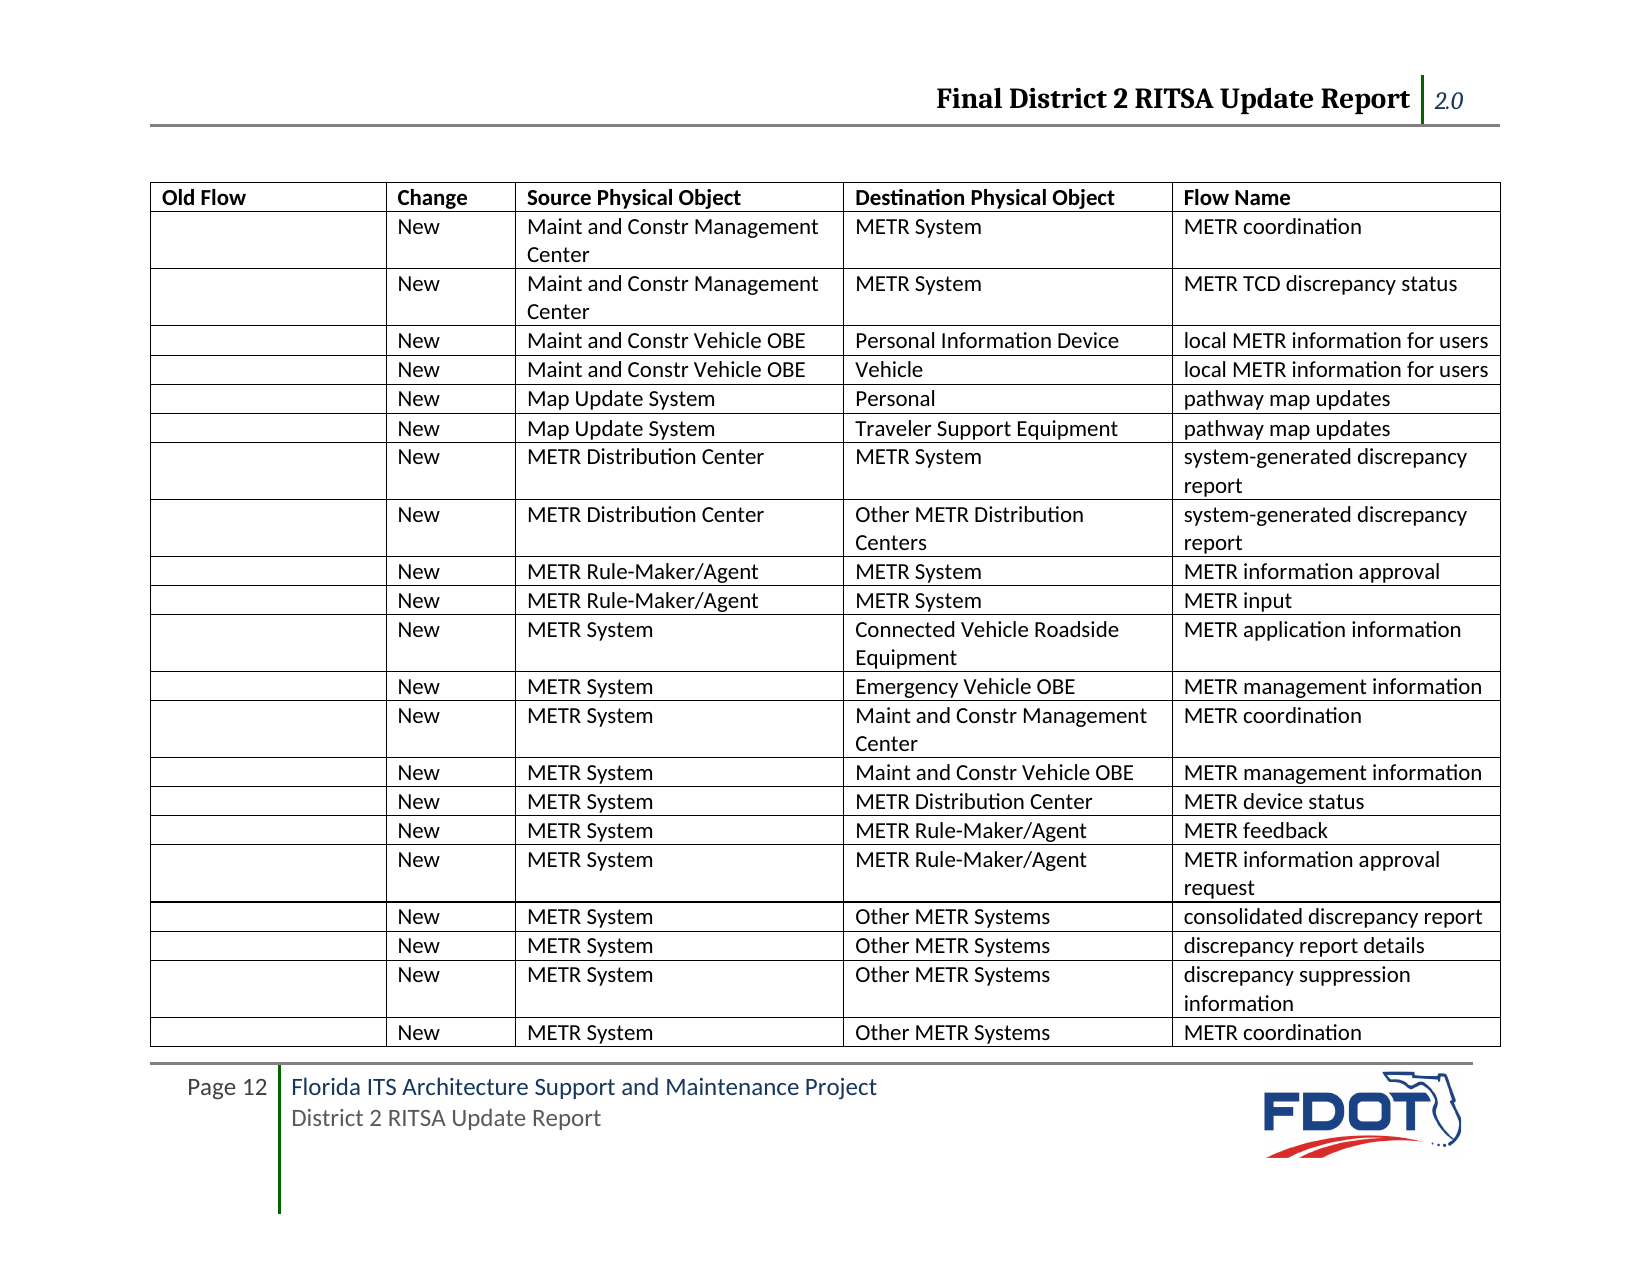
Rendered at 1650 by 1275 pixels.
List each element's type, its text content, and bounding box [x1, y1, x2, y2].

table_cell METR information approval [1173, 557, 1500, 585]
table_cell Maint and Constr Management Center [516, 269, 843, 325]
table_cell pathway map updates [1173, 414, 1500, 442]
table_cell METR management information [1173, 758, 1500, 786]
table_cell Personal [844, 385, 1172, 413]
table_cell METR Rule-Maker/Agent [844, 845, 1172, 901]
table_cell Vehicle [844, 356, 1172, 383]
table_cell METR System [516, 787, 843, 815]
table_cell [151, 701, 386, 757]
table_cell pathway map updates [1173, 385, 1500, 413]
table_cell METR coordination [1173, 701, 1500, 757]
table_cell METR coordination [1173, 212, 1500, 268]
table_cell New [387, 615, 515, 671]
table_cell [151, 758, 386, 786]
table_cell Other METR Systems [844, 961, 1172, 1017]
table_cell system-generated discrepancy report [1173, 500, 1500, 556]
table_cell METR coordination [1173, 1018, 1500, 1046]
table_cell [151, 672, 386, 700]
table_cell METR Distribution Center [516, 443, 843, 499]
table_cell Maint and Constr Vehicle OBE [516, 356, 843, 383]
table_cell METR Distribution Center [516, 500, 843, 556]
table_cell Personal Information Device [844, 326, 1172, 354]
table_cell [151, 586, 386, 614]
table_cell New [387, 356, 515, 383]
table_cell METR management information [1173, 672, 1500, 700]
table_cell New [387, 701, 515, 757]
table_cell METR System [516, 758, 843, 786]
table_cell Traveler Support Equipment [844, 414, 1172, 442]
table_cell METR System [516, 932, 843, 959]
table_cell [151, 615, 386, 671]
table_cell New [387, 1018, 515, 1046]
table_header Source Physical Object [516, 183, 843, 211]
table_cell Other METR Systems [844, 1018, 1172, 1046]
table_cell METR Rule-Maker/Agent [516, 586, 843, 614]
table_cell [151, 414, 386, 442]
table_cell Maint and Constr Vehicle OBE [516, 326, 843, 354]
table_cell New [387, 586, 515, 614]
table_cell [151, 269, 386, 325]
table_cell New [387, 443, 515, 499]
table_cell [151, 212, 386, 268]
table_cell discrepancy report details [1173, 932, 1500, 959]
table_header Flow Name [1173, 183, 1500, 211]
table_cell Connected Vehicle Roadside Equipment [844, 615, 1172, 671]
table_cell METR Distribution Center [844, 787, 1172, 815]
table_cell [151, 326, 386, 354]
table_cell [151, 903, 386, 931]
table_cell local METR information for users [1173, 356, 1500, 383]
table_cell METR input [1173, 586, 1500, 614]
table_cell [151, 356, 386, 383]
table_cell New [387, 787, 515, 815]
table_cell METR System [516, 672, 843, 700]
table_cell New [387, 212, 515, 268]
table_cell METR System [516, 903, 843, 931]
table_cell local METR information for users [1173, 326, 1500, 354]
table_header Change [387, 183, 515, 211]
table_cell [151, 557, 386, 585]
table_cell Other METR Systems [844, 932, 1172, 959]
table_cell METR System [844, 212, 1172, 268]
table_cell New [387, 326, 515, 354]
table_cell [151, 961, 386, 1017]
table_cell Other METR Distribution Centers [844, 500, 1172, 556]
table_cell METR System [516, 615, 843, 671]
table_cell New [387, 758, 515, 786]
table_cell [151, 845, 386, 901]
table_cell METR application information [1173, 615, 1500, 671]
table_cell Emergency Vehicle OBE [844, 672, 1172, 700]
table_cell METR feedback [1173, 816, 1500, 844]
table_cell METR System [516, 961, 843, 1017]
table_cell METR System [844, 269, 1172, 325]
table_cell METR System [516, 701, 843, 757]
table_cell New [387, 845, 515, 901]
table_cell Map Update System [516, 414, 843, 442]
table_cell [151, 443, 386, 499]
table_cell New [387, 414, 515, 442]
table_cell METR Rule-Maker/Agent [844, 816, 1172, 844]
table_cell Maint and Constr Management Center [516, 212, 843, 268]
table_cell [151, 816, 386, 844]
table_cell METR information approval request [1173, 845, 1500, 901]
table_cell [151, 385, 386, 413]
table_cell New [387, 672, 515, 700]
table_cell New [387, 385, 515, 413]
table_cell New [387, 903, 515, 931]
table_cell Other METR Systems [844, 903, 1172, 931]
table_cell [151, 787, 386, 815]
table_cell system-generated discrepancy report [1173, 443, 1500, 499]
table_header Destination Physical Object [844, 183, 1172, 211]
table_cell New [387, 500, 515, 556]
table_cell METR TCD discrepancy status [1173, 269, 1500, 325]
table_cell New [387, 557, 515, 585]
table_cell New [387, 269, 515, 325]
table_cell Map Update System [516, 385, 843, 413]
table_cell METR System [516, 1018, 843, 1046]
table_cell METR device status [1173, 787, 1500, 815]
table_cell METR System [516, 816, 843, 844]
table_cell METR System [844, 557, 1172, 585]
table_cell METR System [844, 443, 1172, 499]
table_cell [151, 932, 386, 959]
table_cell Maint and Constr Management Center [844, 701, 1172, 757]
table_cell New [387, 961, 515, 1017]
table_cell [151, 500, 386, 556]
table_cell METR System [516, 845, 843, 901]
table_cell consolidated discrepancy report [1173, 903, 1500, 931]
table_cell METR System [844, 586, 1172, 614]
table_cell METR Rule-Maker/Agent [516, 557, 843, 585]
table_cell Maint and Constr Vehicle OBE [844, 758, 1172, 786]
table_cell New [387, 816, 515, 844]
table_cell New [387, 932, 515, 959]
table_cell [151, 1018, 386, 1046]
table_cell discrepancy suppression information [1173, 961, 1500, 1017]
table_header Old Flow [151, 183, 386, 211]
